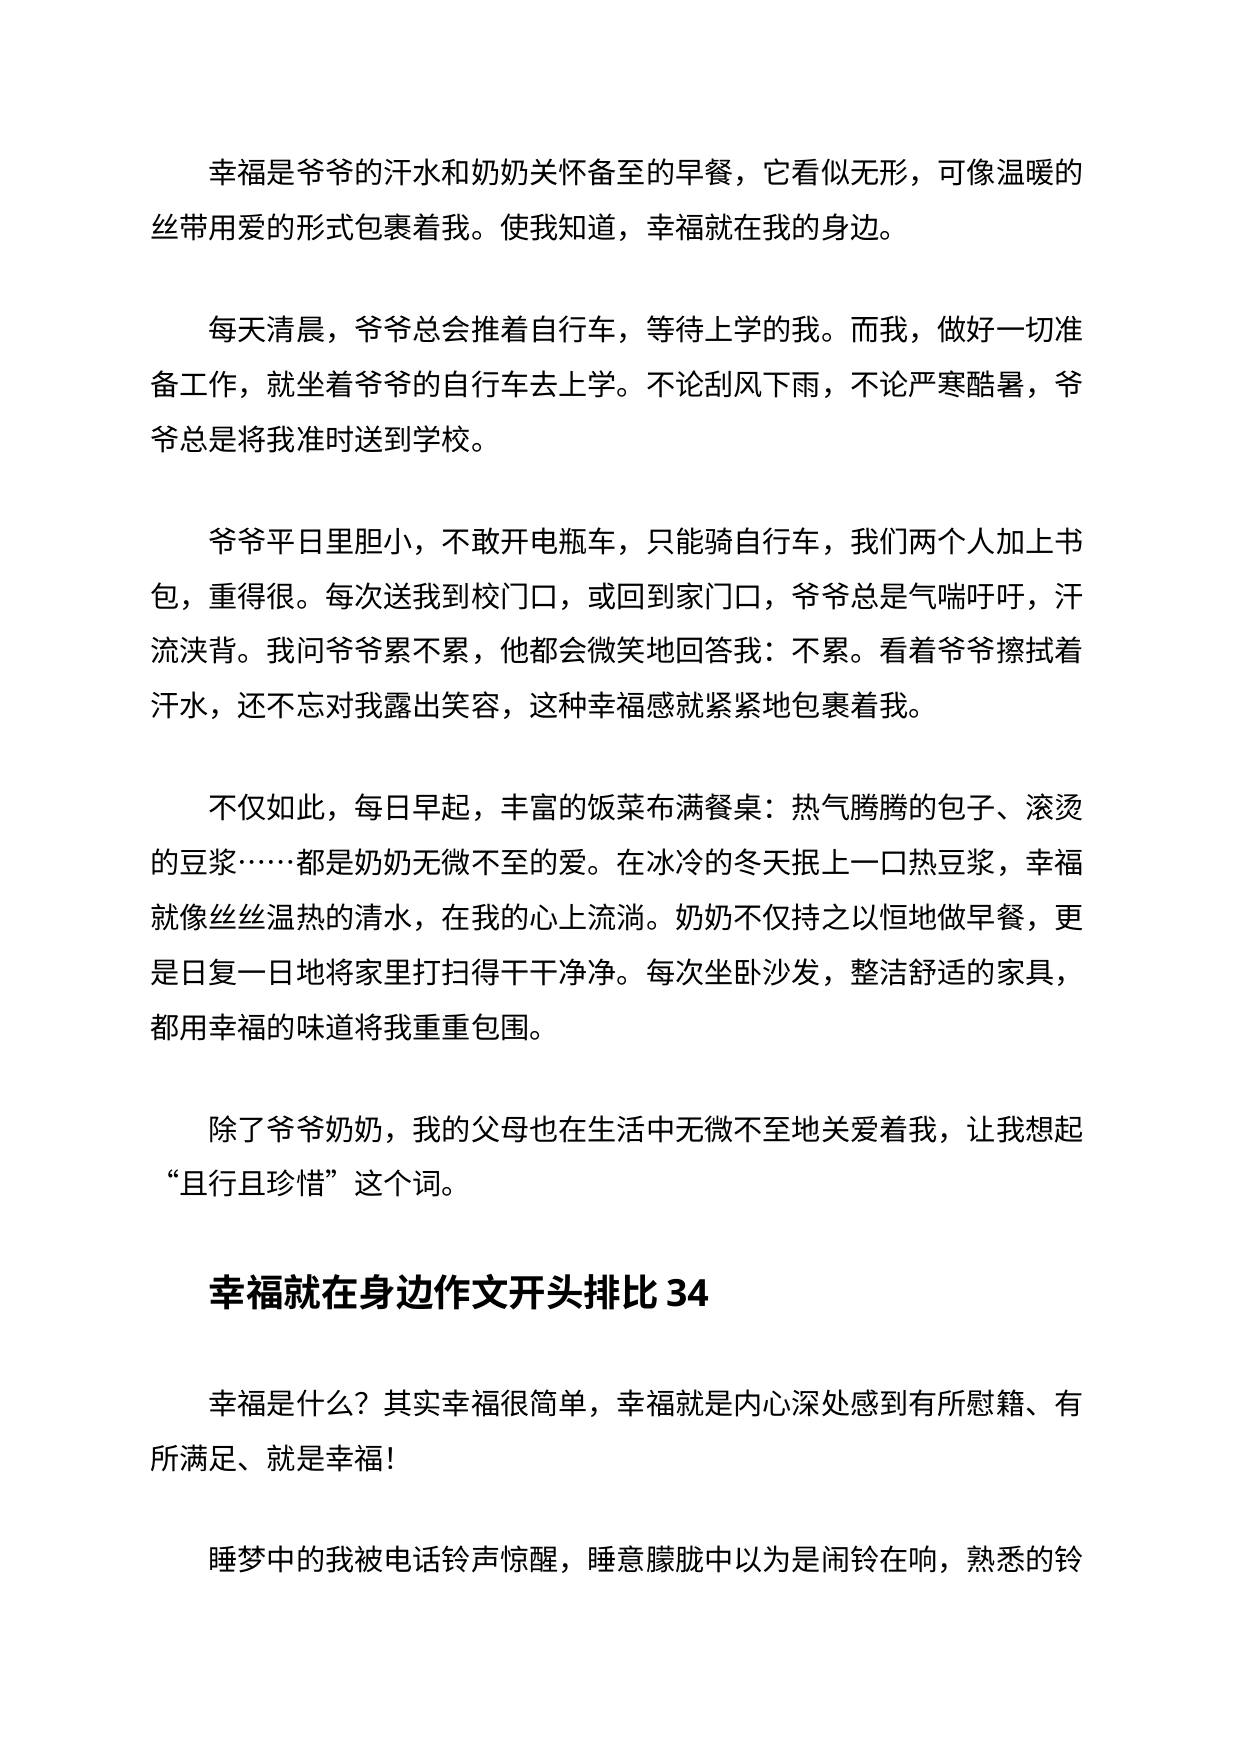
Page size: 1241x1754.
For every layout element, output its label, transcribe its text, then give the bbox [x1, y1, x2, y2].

text 幸福是什么？其实幸福很简单，幸福就是内心深处感到有所慰籍、有所满足、就是幸福！ [150, 1380, 1090, 1477]
text 每天清晨，爷爷总会推着自行车，等待上学的我。而我，做好一切准备工作，就坐着爷爷的自行车去上学。不论刮风下雨，不论严寒酷暑，爷爷总是将我准时送到学校。 [150, 307, 1090, 459]
text 不仅如此，每日早起，丰富的饭菜布满餐桌：热气腾腾的包子、滚烫的豆浆……都是奶奶无微不至的爱。在冰冷的冬天抿上一口热豆浆，幸福就像丝丝温热的清水，在我的心上流淌。奶奶不仅持之以恒地做早餐，更是日复一日地将家里打扫得干干净净。每次坐卧沙发，整洁舒适的家具，都用幸福的味道将我重重包围。 [150, 785, 1090, 1047]
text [150, 1537, 1090, 1579]
text 除了爷爷奶奶，我的父母也在生活中无微不至地关爱着我，让我想起“且行且珍惜”这个词。 [150, 1106, 1090, 1203]
text 幸福是爷爷的汗水和奶奶关怀备至的早餐，它看似无形，可像温暖的丝带用爱的形式包裹着我。使我知道，幸福就在我的身边。 [150, 150, 1090, 247]
text 爷爷平日里胆小，不敢开电瓶车，只能骑自行车，我们两个人加上书包，重得很。每次送我到校门口，或回到家门口，爷爷总是气喘吁吁，汗流浃背。我问爷爷累不累，他都会微笑地回答我：不累。看着爷爷擦拭着汗水，还不忘对我露出笑容，这种幸福感就紧紧地包裹着我。 [150, 518, 1090, 725]
text 幸福就在身边作文开头排比34 [150, 1263, 1090, 1317]
